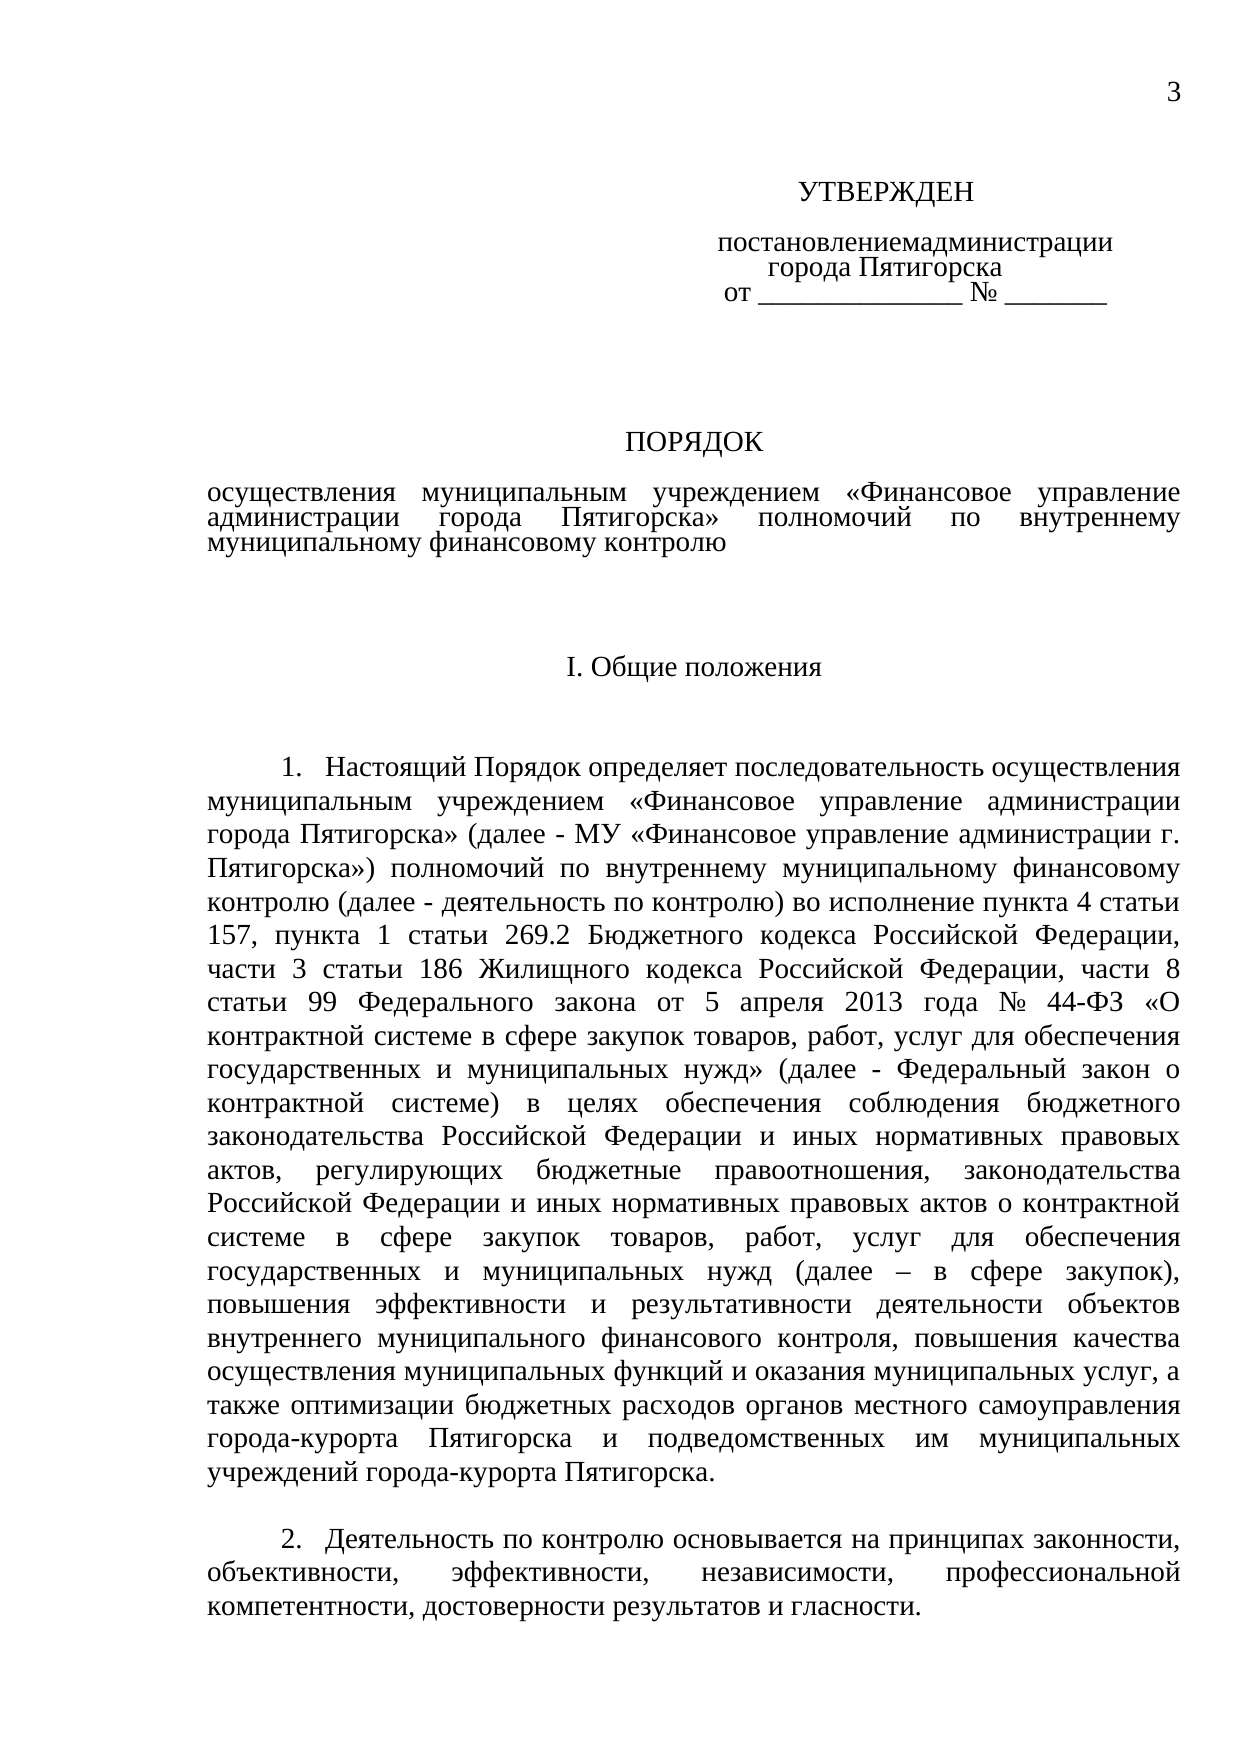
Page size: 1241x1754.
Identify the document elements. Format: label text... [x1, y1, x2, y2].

text I. Общие положения [207, 649, 1181, 682]
text УТВЕРЖДЕН [649, 181, 1181, 206]
text города Пятигорска [532, 256, 1181, 281]
text ПОРЯДОК [719, 432, 1181, 457]
list Настоящий Порядок определяет последовательность осуществления муниципальным учреждением «Финансовое управление администрации города Пятигорска» (далее - МУ «Финансовое управление администрации г. Пятигорска») полномочий по внутреннему муниципальному финансовому контролю (далее - деятельность по контролю) во исполнение пункта 4 статьи 157, пункта 1 статьи 269.2 Бюджетного кодекса Российской Федерации, части 3 статьи 186 Жилищного кодекса Российской Федерации, части 8 статьи 99 Федерального закона от 5 апреля 2013 года № 44-ФЗ «О контрактной системе в сфере закупок товаров, работ, услуг для обеспечения государственных и муниципальных нужд» (далее - Федеральный закон о контрактной системе) в целях обеспечения соблюдения бюджетного законодательства Российской Федерации и иных нормативных правовых актов, регулирующих бюджетные правоотношения, законодательства Российской Федерации и иных нормативных правовых актов о контрактной системе в сфере закупок товаров, работ, услуг для обеспечения государственных и муниципальных нужд (далее – в сфере закупок), повышения эффективности и результативности деятельности объектов внутреннего муниципального финансового контроля, повышения качества осуществления муниципальных функций и оказания муниципальных услуг, а также оптимизации бюджетных расходов органов местного самоуправления города-курорта Пятигорска и подведомственных им муниципальных учреждений города-курорта Пятигорска. [207, 749, 1181, 1487]
text ПОРЯДОК [207, 432, 709, 457]
text постановлениемадминистрации [576, 231, 1181, 256]
text от ______________ № _______ [576, 281, 1181, 306]
list Деятельность по контролю основывается на принципах законности, объективности, эффективности, независимости, профессиональной компетентности, достоверности результатов и гласности. [207, 1521, 1181, 1622]
text осуществления муниципальным учреждением «Финансовое управление администрации города Пятигорска» полномочий по внутреннему муниципальному финансовому контролю [207, 482, 1181, 557]
